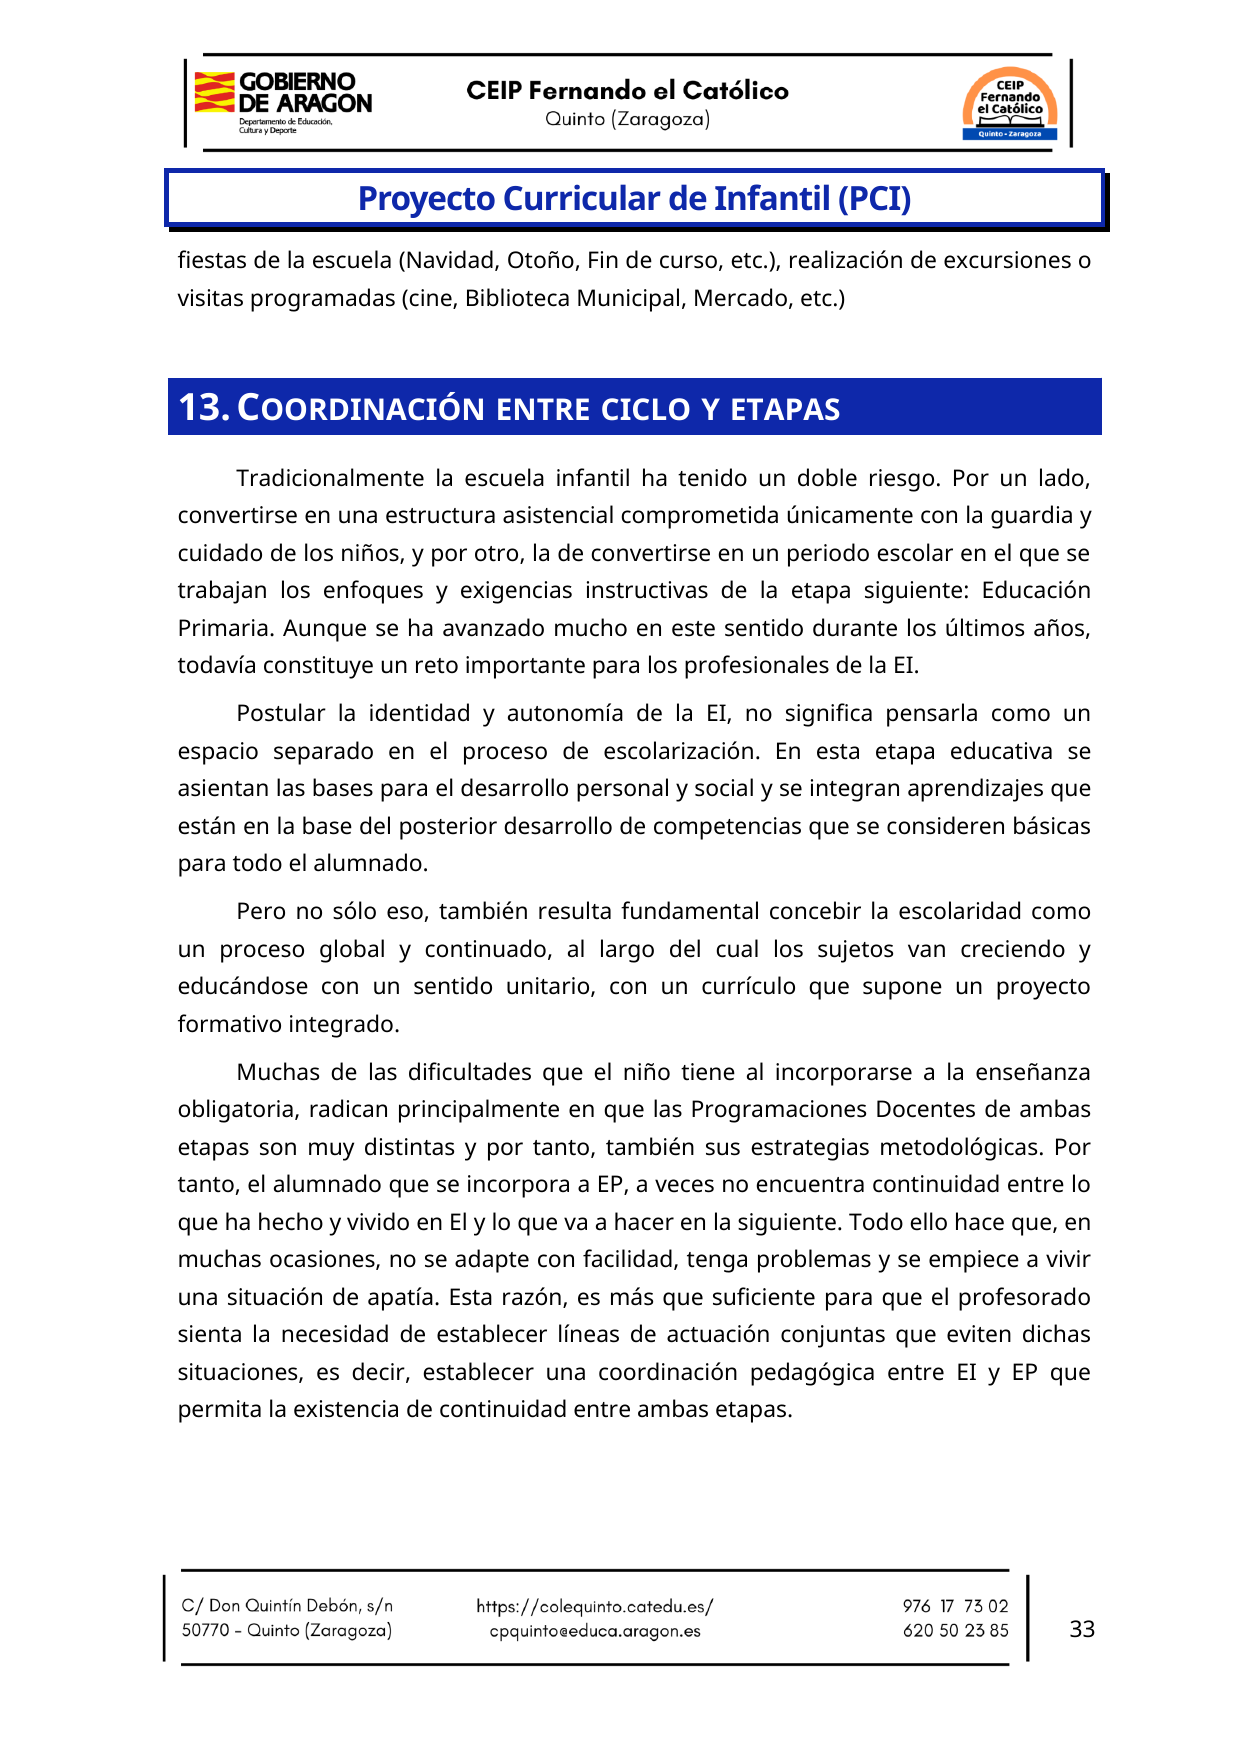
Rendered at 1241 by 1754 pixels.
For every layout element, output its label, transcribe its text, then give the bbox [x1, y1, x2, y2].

text Pero no sólo eso, también resulta fundamental concebir la escolaridad como un proceso global y continuado, al largo del cual los sujetos van creciendo y educándose con un sentido unitario, con un currículo que supone un proyecto formativo integrado. [177, 895, 1092, 1039]
subtitle Coordinación entre ciclo y etapas [169, 379, 1101, 434]
text Postular la identidad y autonomía de la EI, no significa pensarla como un espacio separado en el proceso de escolarización. En esta etapa educativa se asientan las bases para el desarrollo personal y social y se integran aprendizajes que están en la base del posterior desarrollo de competencias que se consideren básicas para todo el alumnado. [177, 697, 1092, 878]
picture [154, 1561, 1039, 1676]
picture [172, 44, 1083, 162]
text Tradicionalmente la escuela infantil ha tenido un doble riesgo. Por un lado, convertirse en una estructura asistencial comprometida únicamente con la guardia y cuidado de los niños, y por otro, la de convertirse en un periodo escolar en el que se trabajan los enfoques y exigencias instructivas de la etapa siguiente: Educación Primaria. Aunque se ha avanzado mucho en este sentido durante los últimos años, todavía constituye un reto importante para los profesionales de la EI. [177, 462, 1092, 681]
text Muchas de las dificultades que el niño tiene al incorporarse a la enseñanza obligatoria, radican principalmente en que las Programaciones Docentes de ambas etapas son muy distintas y por tanto, también sus estrategias metodológicas. Por tanto, el alumnado que se incorpora a EP, a veces no encuentra continuidad entre lo que ha hecho y vivido en El y lo que va a hacer en la siguiente. Todo ello hace que, en muchas ocasiones, no se adapte con facilidad, tenga problemas y se empiece a vivir una situación de apatía. Esta razón, es más que suficiente para que el profesorado sienta la necesidad de establecer líneas de actuación conjuntas que eviten dichas situaciones, es decir, establecer una coordinación pedagógica entre EI y EP que permita la existencia de continuidad entre ambas etapas. [177, 1056, 1092, 1424]
